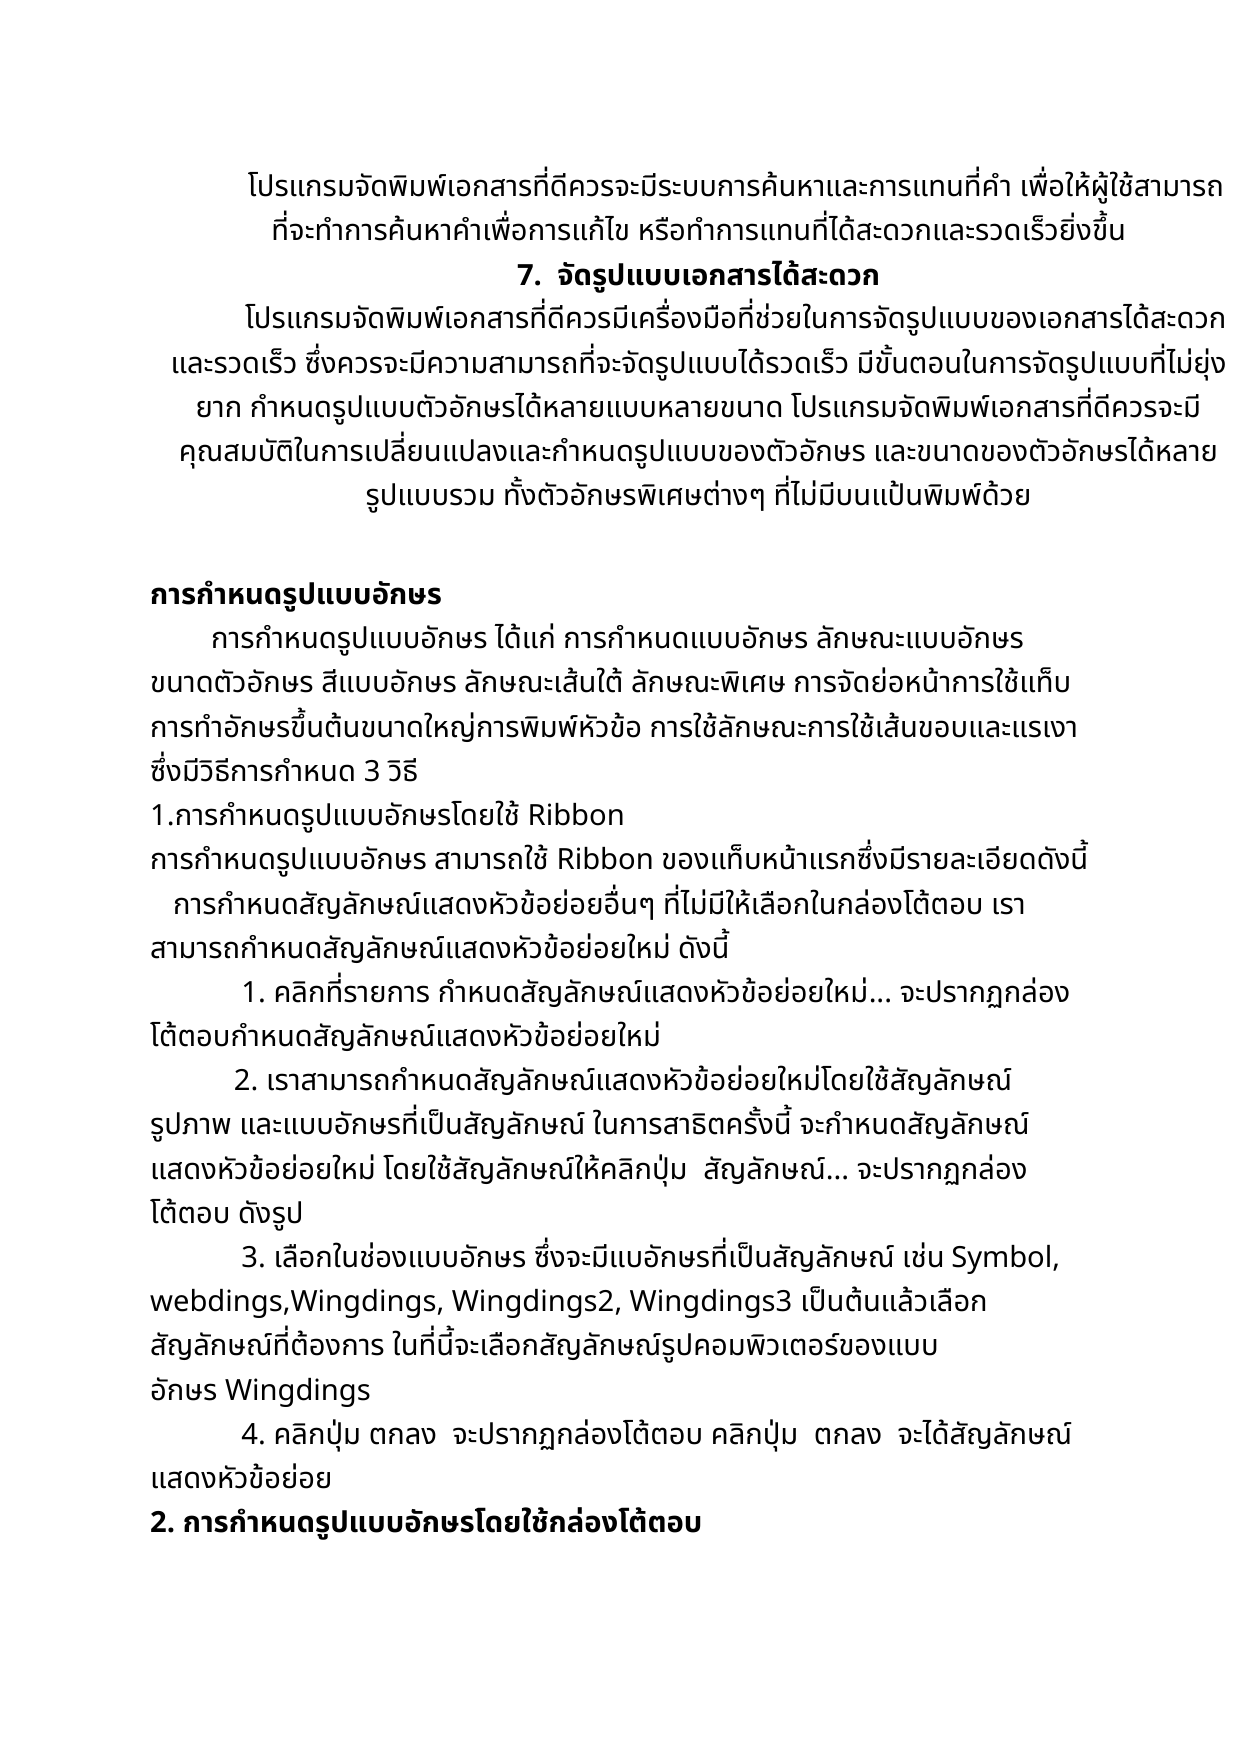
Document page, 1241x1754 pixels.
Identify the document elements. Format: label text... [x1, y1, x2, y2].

text 4. คลิกปุ่ม ตกลง จะปรากฏกล่องโต้ตอบ คลิกปุ่ม ตกลง จะได้สัญลักษณ์แสดงหัวข้อย่อย [150, 1413, 1090, 1501]
text การกำหนดรูปแบบอักษร ได้แก่ การกำหนดแบบอักษร ลักษณะแบบอักษร ขนาดตัวอักษร สีแบบอักษร ลักษณะเส้นใต้ ลักษณะพิเศษ การจัดย่อหน้าการใช้แท็บ การทำอักษรขึ้นต้นขนาดใหญ่การพิมพ์หัวข้อ การใช้ลักษณะการใช้เส้นขอบและแรเงา ซึ่งมีวิธีการกำหนด 3 วิธี [150, 618, 1090, 794]
text 1. คลิกที่รายการ กำหนดสัญลักษณ์แสดงหัวข้อย่อยใหม่... จะปรากฏกล่องโต้ตอบกำหนดสัญลักษณ์แสดงหัวข้อย่อยใหม่ [150, 971, 1090, 1059]
text 3. เลือกในช่องแบบอักษร ซึ่งจะมีแบอักษรที่เป็นสัญลักษณ์ เช่นSymbol, webdings,Wingdings, Wingdings2, Wingdings3 เป็นต้นแล้วเลือกสัญลักษณ์ที่ต้องการ ในที่นี้จะเลือกสัญลักษณ์รูปคอมพิวเตอร์ของแบบอักษร Wingdings [150, 1236, 1090, 1413]
text 2. เราสามารถกำหนดสัญลักษณ์แสดงหัวข้อย่อยใหม่โดยใช้สัญลักษณ์ รูปภาพ และแบบอักษรที่เป็นสัญลักษณ์ ในการสาธิตครั้งนี้ จะกำหนดสัญลักษณ์แสดงหัวข้อย่อยใหม่ โดยใช้สัญลักษณ์ให้คลิกปุ่ม สัญลักษณ์... จะปรากฏกล่องโต้ตอบ ดังรูป [150, 1059, 1090, 1236]
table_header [149, 150, 1240, 534]
text 1.การกำหนดรูปแบบอักษรโดยใช้ Ribbon การกำหนดรูปแบบอักษร สามารถใช้ Ribbon ของแท็บหน้าแรกซึ่งมีรายละเอียดดังนี้ [150, 794, 1090, 883]
text 2. การกำหนดรูปแบบอักษรโดยใช้กล่องโต้ตอบ [150, 1501, 1090, 1546]
text การกำหนดสัญลักษณ์แสดงหัวข้อย่อยอื่นๆ ที่ไม่มีให้เลือกในกล่องโต้ตอบ เราสามารถกำหนดสัญลักษณ์แสดงหัวข้อย่อยใหม่ ดังนี้ [150, 883, 1090, 971]
text การกำหนดรูปแบบอักษร [150, 574, 1090, 618]
